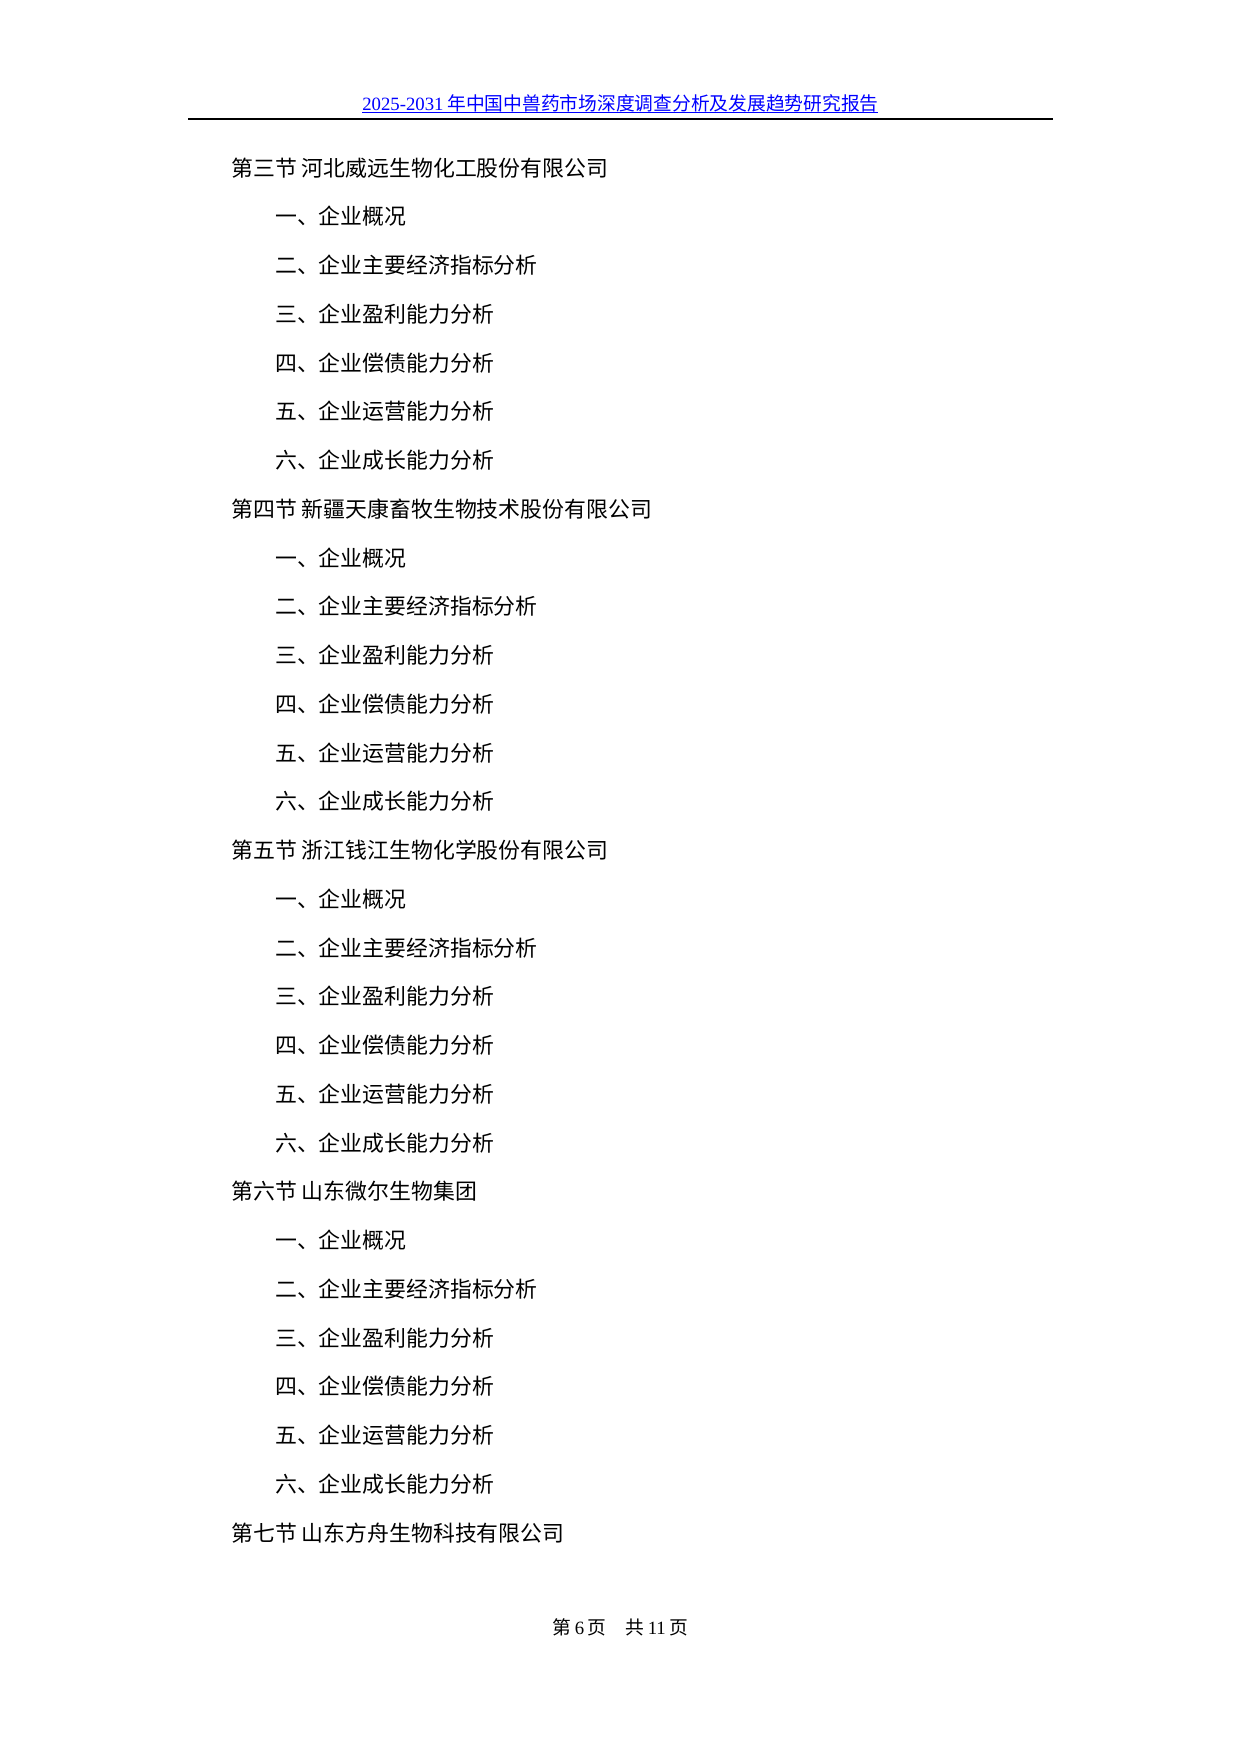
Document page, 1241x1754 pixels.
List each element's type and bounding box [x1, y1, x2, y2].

text [187, 150, 1053, 1548]
